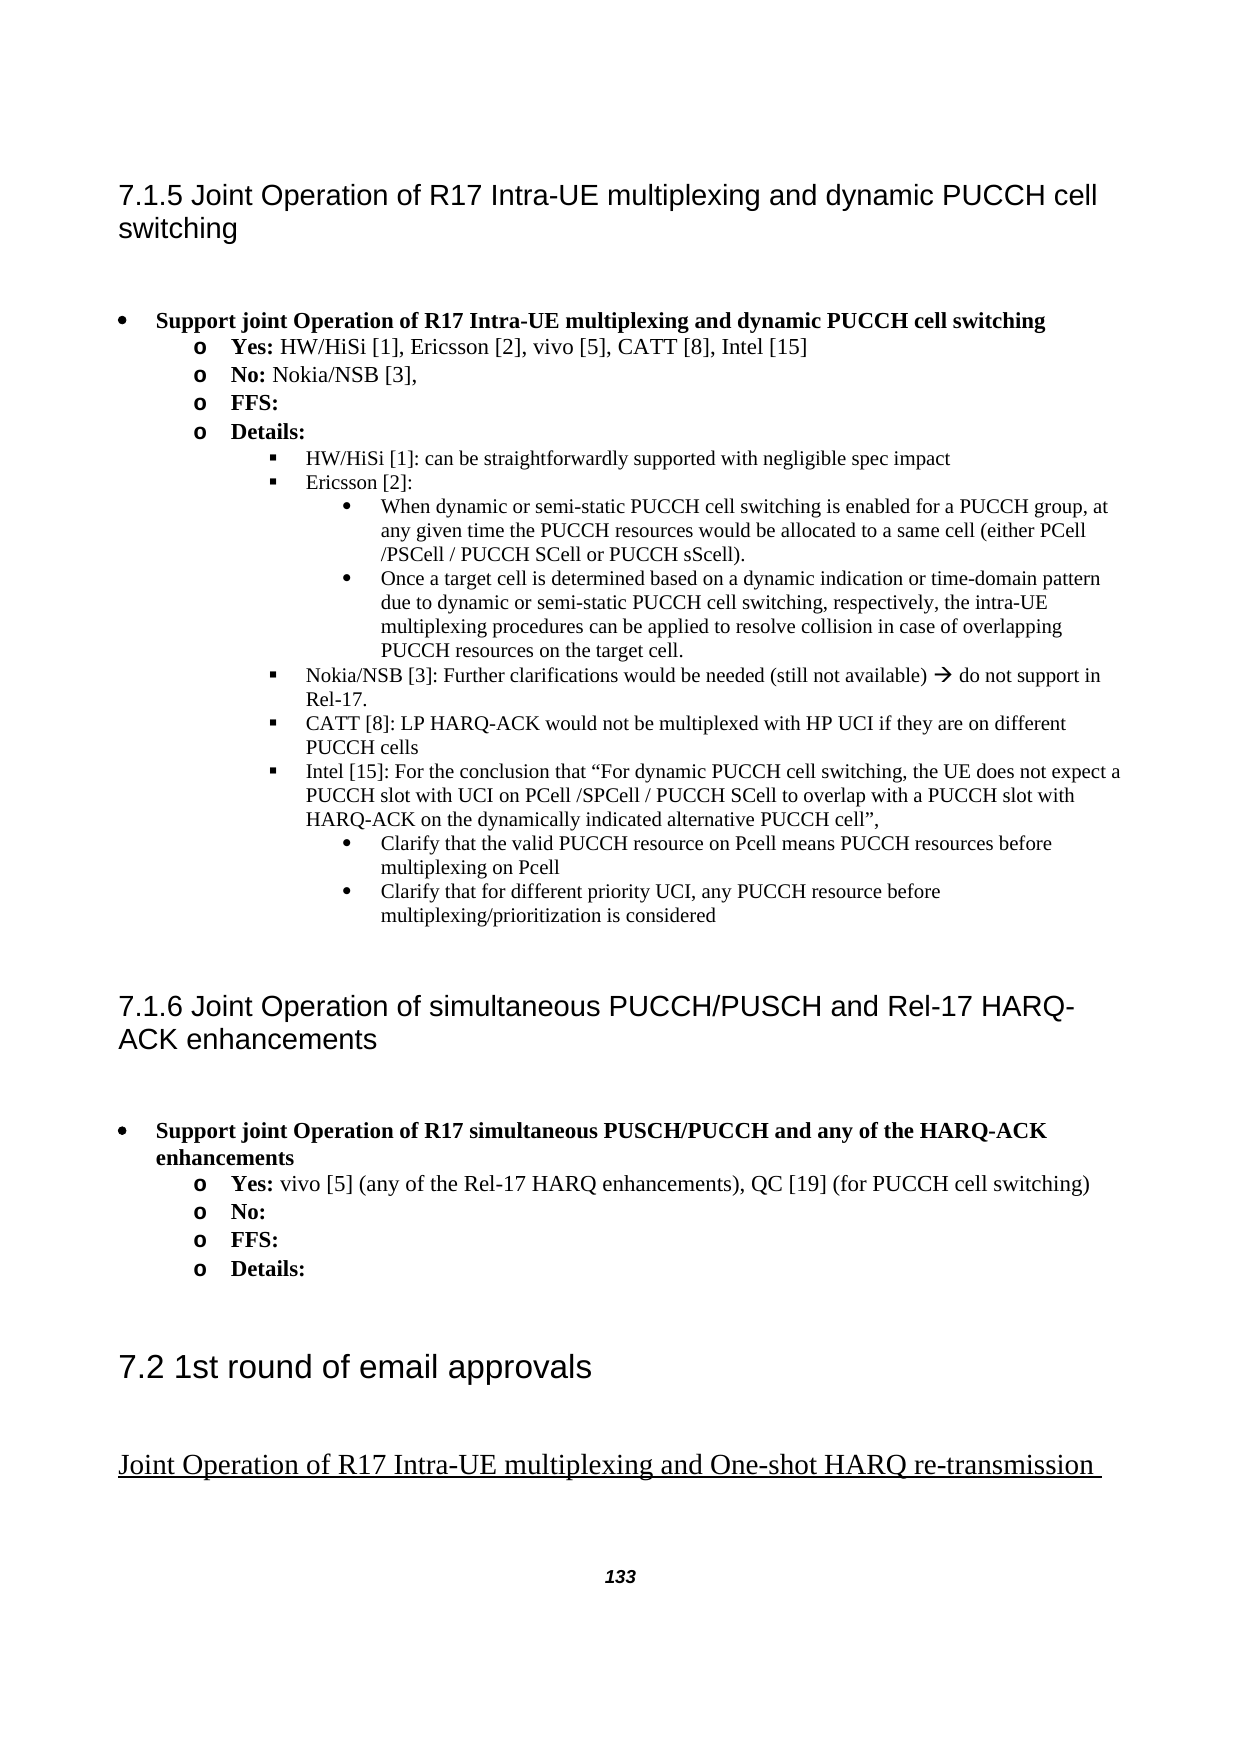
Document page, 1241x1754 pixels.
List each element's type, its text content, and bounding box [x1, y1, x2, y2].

list CATT [8]: LP HARQ-ACK would not be multiplexed with HP UCI if they are on different PUCCH cells [268, 711, 1122, 759]
list Details: [193, 1255, 1122, 1283]
list FFS: [193, 1227, 1122, 1255]
list HW/HiSi [1]: can be straightforwardly supported with negligible spec impact [268, 446, 1122, 470]
list No: [193, 1198, 1122, 1227]
list Support joint Operation of R17 simultaneous PUSCH/PUCCH and any of the HARQ-ACK enhancements [118, 1117, 1122, 1170]
text 7.2 1st round of email approvals [118, 1347, 1122, 1385]
list Clarify that for different priority UCI, any PUCCH resource before multiplexing/prioritization is considered [343, 879, 1122, 927]
list Details: [193, 418, 1122, 446]
list FFS: [193, 389, 1122, 418]
list Yes: vivo [5] (any of the Rel-17 HARQ enhancements), QC [19] (for PUCCH cell switching) [193, 1170, 1122, 1198]
list Intel [15]: For the conclusion that “For dynamic PUCCH cell switching, the UE does not expect a PUCCH slot with UCI on PCell /SPCell / PUCCH SCell to overlap with a PUCCH slot with HARQ-ACK on the dynamically indicated alternative PUCCH cell”, [268, 759, 1122, 831]
list Ericsson [2]: [268, 470, 1122, 494]
list No: Nokia/NSB [3], [193, 361, 1122, 389]
text Joint Operation of R17 Intra-UE multiplexing and One-shot HARQ re-transmission [118, 1447, 1122, 1480]
list Once a target cell is determined based on a dynamic indication or time-domain pattern due to dynamic or semi-static PUCCH cell switching, respectively, the intra-UE multiplexing procedures can be applied to resolve collision in case of overlapping PUCCH resources on the target cell. [343, 566, 1122, 662]
list Clarify that the valid PUCCH resource on Pcell means PUCCH resources before multiplexing on Pcell [343, 831, 1122, 879]
subtitle 7.1.5 Joint Operation of R17 Intra-UE multiplexing and dynamic PUCCH cell switching [118, 178, 1122, 245]
subtitle 7.1.6 Joint Operation of simultaneous PUCCH/PUSCH and Rel-17 HARQ-ACK enhancements [118, 989, 1122, 1056]
list Nokia/NSB [3]: Further clarifications would be needed (still not available) do not support in Rel-17. [268, 662, 1122, 711]
list Yes: HW/HiSi [1], Ericsson [2], vivo [5], CATT [8], Intel [15] [193, 333, 1122, 361]
list Support joint Operation of R17 Intra-UE multiplexing and dynamic PUCCH cell switching [118, 307, 1122, 333]
